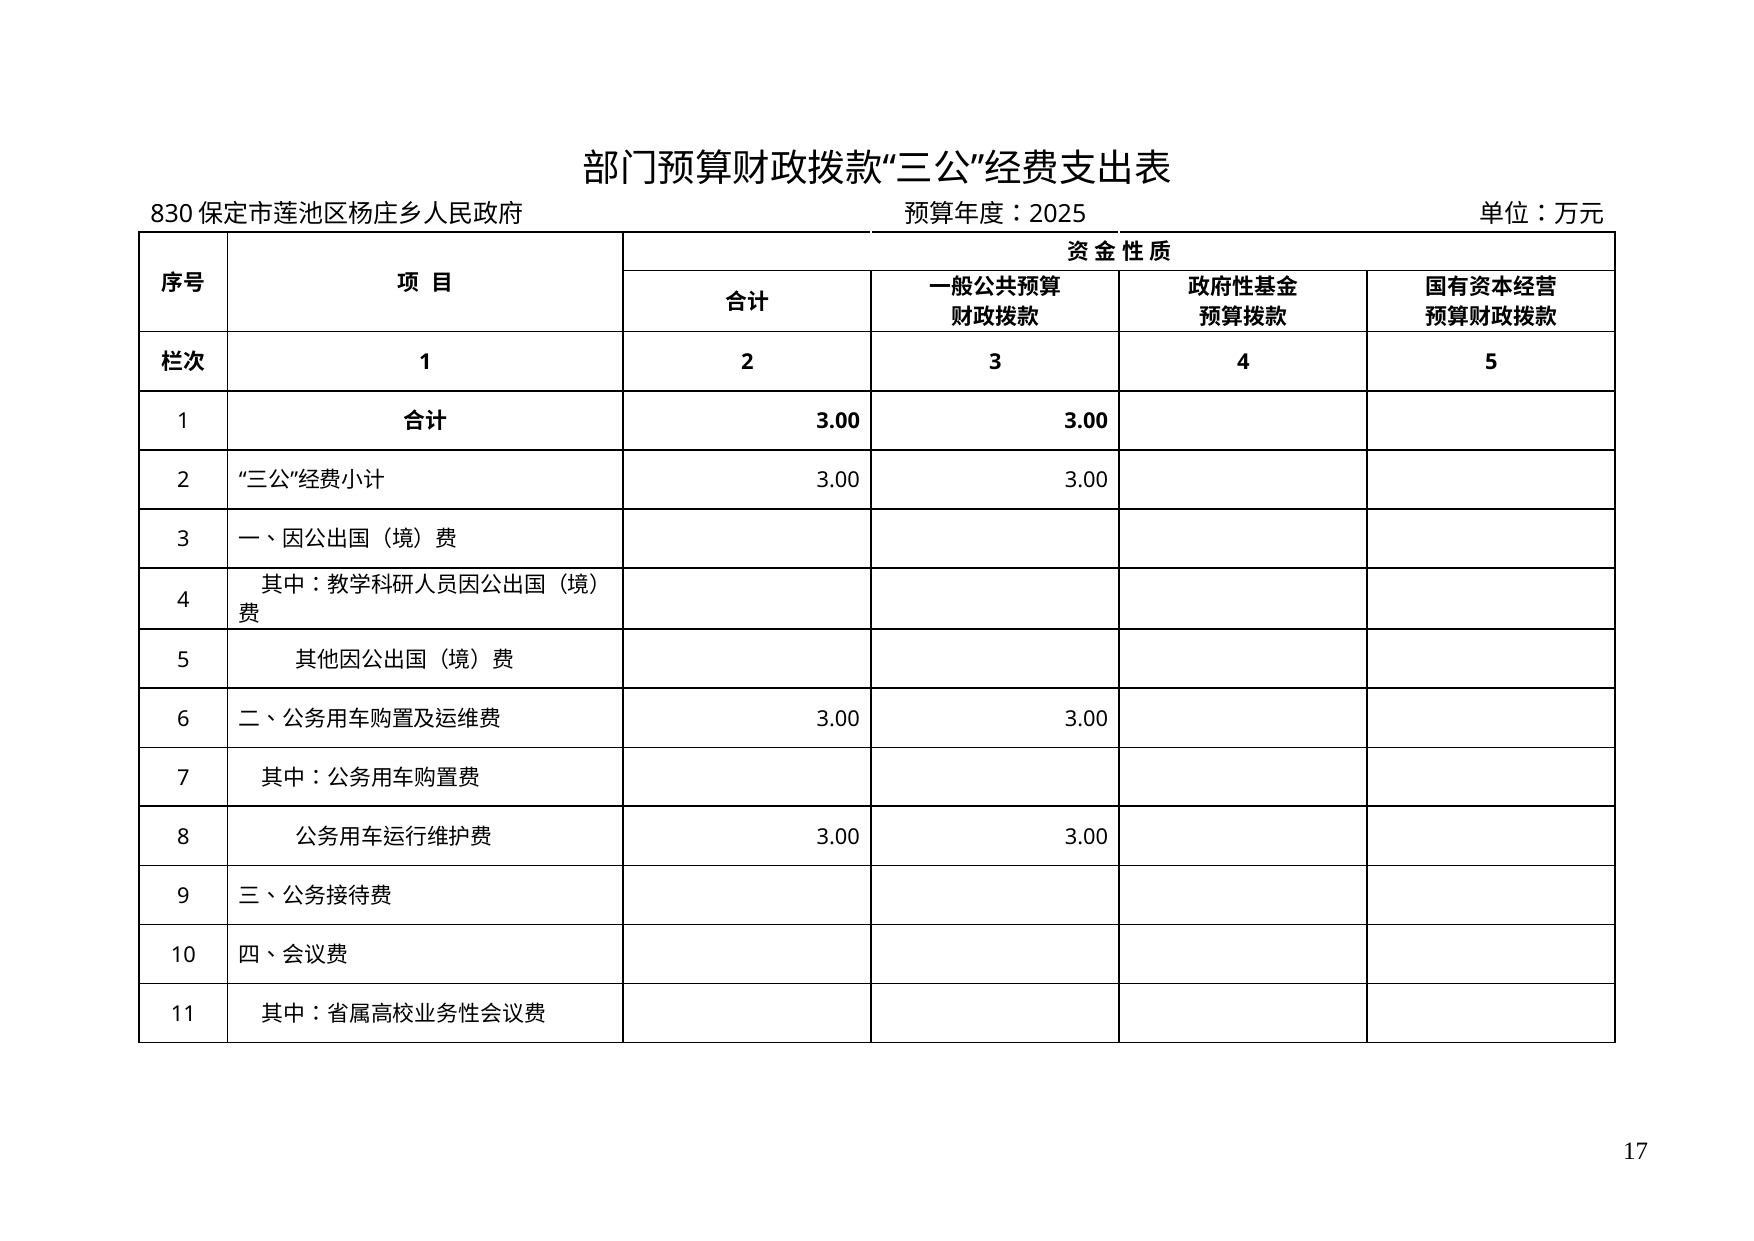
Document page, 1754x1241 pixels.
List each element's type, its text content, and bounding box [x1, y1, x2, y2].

table_cell 3.00 [624, 451, 870, 508]
table_cell 3.00 [872, 451, 1118, 508]
table_cell [1120, 984, 1366, 1042]
table_cell [624, 569, 870, 628]
table_cell 合计 [228, 392, 622, 449]
table_cell 4 [140, 569, 227, 628]
table_cell 3.00 [872, 807, 1118, 864]
table_cell [1120, 451, 1366, 508]
table_cell [1368, 392, 1614, 449]
table_cell [1368, 866, 1614, 923]
table_cell 2 [624, 332, 870, 390]
table_cell [624, 925, 870, 983]
table_cell [1120, 392, 1366, 449]
table_cell [872, 925, 1118, 983]
table_cell 序号 [140, 233, 227, 331]
table_cell 三、公务接待费 [228, 866, 622, 923]
table_cell [624, 748, 870, 805]
table_cell 其中：省属高校业务性会议费 [228, 984, 622, 1042]
table_cell 3.00 [624, 807, 870, 864]
table_cell 一般公共预算 财政拨款 [872, 271, 1118, 331]
table_cell [1120, 866, 1366, 923]
table_cell 政府性基金 预算拨款 [1120, 271, 1366, 331]
table_cell 3 [140, 510, 227, 567]
table_cell 合计 [624, 271, 870, 331]
table_cell [1368, 510, 1614, 567]
table_cell 3.00 [624, 392, 870, 449]
table_cell 其他因公出国（境）费 [228, 630, 622, 687]
table_cell 7 [140, 748, 227, 805]
table_header 预算年度：2025 [872, 195, 1118, 231]
text 部门预算财政拨款“三公”经费支出表 [106, 142, 1648, 193]
table_cell [1120, 510, 1366, 567]
table_cell [1368, 925, 1614, 983]
table_cell [1368, 984, 1614, 1042]
table_cell [1120, 748, 1366, 805]
table_cell [1368, 689, 1614, 746]
table_cell 5 [140, 630, 227, 687]
table_cell [872, 630, 1118, 687]
table_cell [1120, 569, 1366, 628]
table_cell [872, 866, 1118, 923]
table_header 830保定市莲池区杨庄乡人民政府 [140, 195, 870, 231]
table_cell [872, 510, 1118, 567]
table_cell 11 [140, 984, 227, 1042]
table_cell [872, 984, 1118, 1042]
table_cell 3.00 [624, 689, 870, 746]
table_cell [872, 569, 1118, 628]
table_cell [624, 984, 870, 1042]
table_cell [624, 866, 870, 923]
table_cell [1120, 807, 1366, 864]
table_cell 资 金 性 质 [624, 233, 1614, 270]
table_cell 四、会议费 [228, 925, 622, 983]
table_cell [872, 748, 1118, 805]
table_cell 4 [1120, 332, 1366, 390]
table_cell 其中：公务用车购置费 [228, 748, 622, 805]
table_cell 6 [140, 689, 227, 746]
table_cell [1368, 748, 1614, 805]
table_cell 其中：教学科研人员因公出国（境）费 [228, 569, 622, 628]
table_cell [1120, 925, 1366, 983]
table_cell 二、公务用车购置及运维费 [228, 689, 622, 746]
table_cell 5 [1368, 332, 1614, 390]
table_cell [1368, 630, 1614, 687]
table_cell [624, 510, 870, 567]
table_cell [1120, 689, 1366, 746]
table_cell [624, 630, 870, 687]
table_cell 8 [140, 807, 227, 864]
table_header 单位：万元 [1120, 195, 1614, 231]
table_cell [1368, 451, 1614, 508]
table_cell 3.00 [872, 392, 1118, 449]
table_cell “三公”经费小计 [228, 451, 622, 508]
table_cell [1368, 569, 1614, 628]
table_cell 项 目 [228, 233, 622, 331]
table_cell 2 [140, 451, 227, 508]
table_cell 1 [140, 392, 227, 449]
table_cell 9 [140, 866, 227, 923]
table_cell 国有资本经营 预算财政拨款 [1368, 271, 1614, 331]
table_cell 一、因公出国（境）费 [228, 510, 622, 567]
table_cell [1368, 807, 1614, 864]
table_cell [1120, 630, 1366, 687]
table_cell 3 [872, 332, 1118, 390]
table_cell 10 [140, 925, 227, 983]
table_cell 栏次 [140, 332, 227, 390]
table_cell 公务用车运行维护费 [228, 807, 622, 864]
table_cell 1 [228, 332, 622, 390]
table_cell 3.00 [872, 689, 1118, 746]
